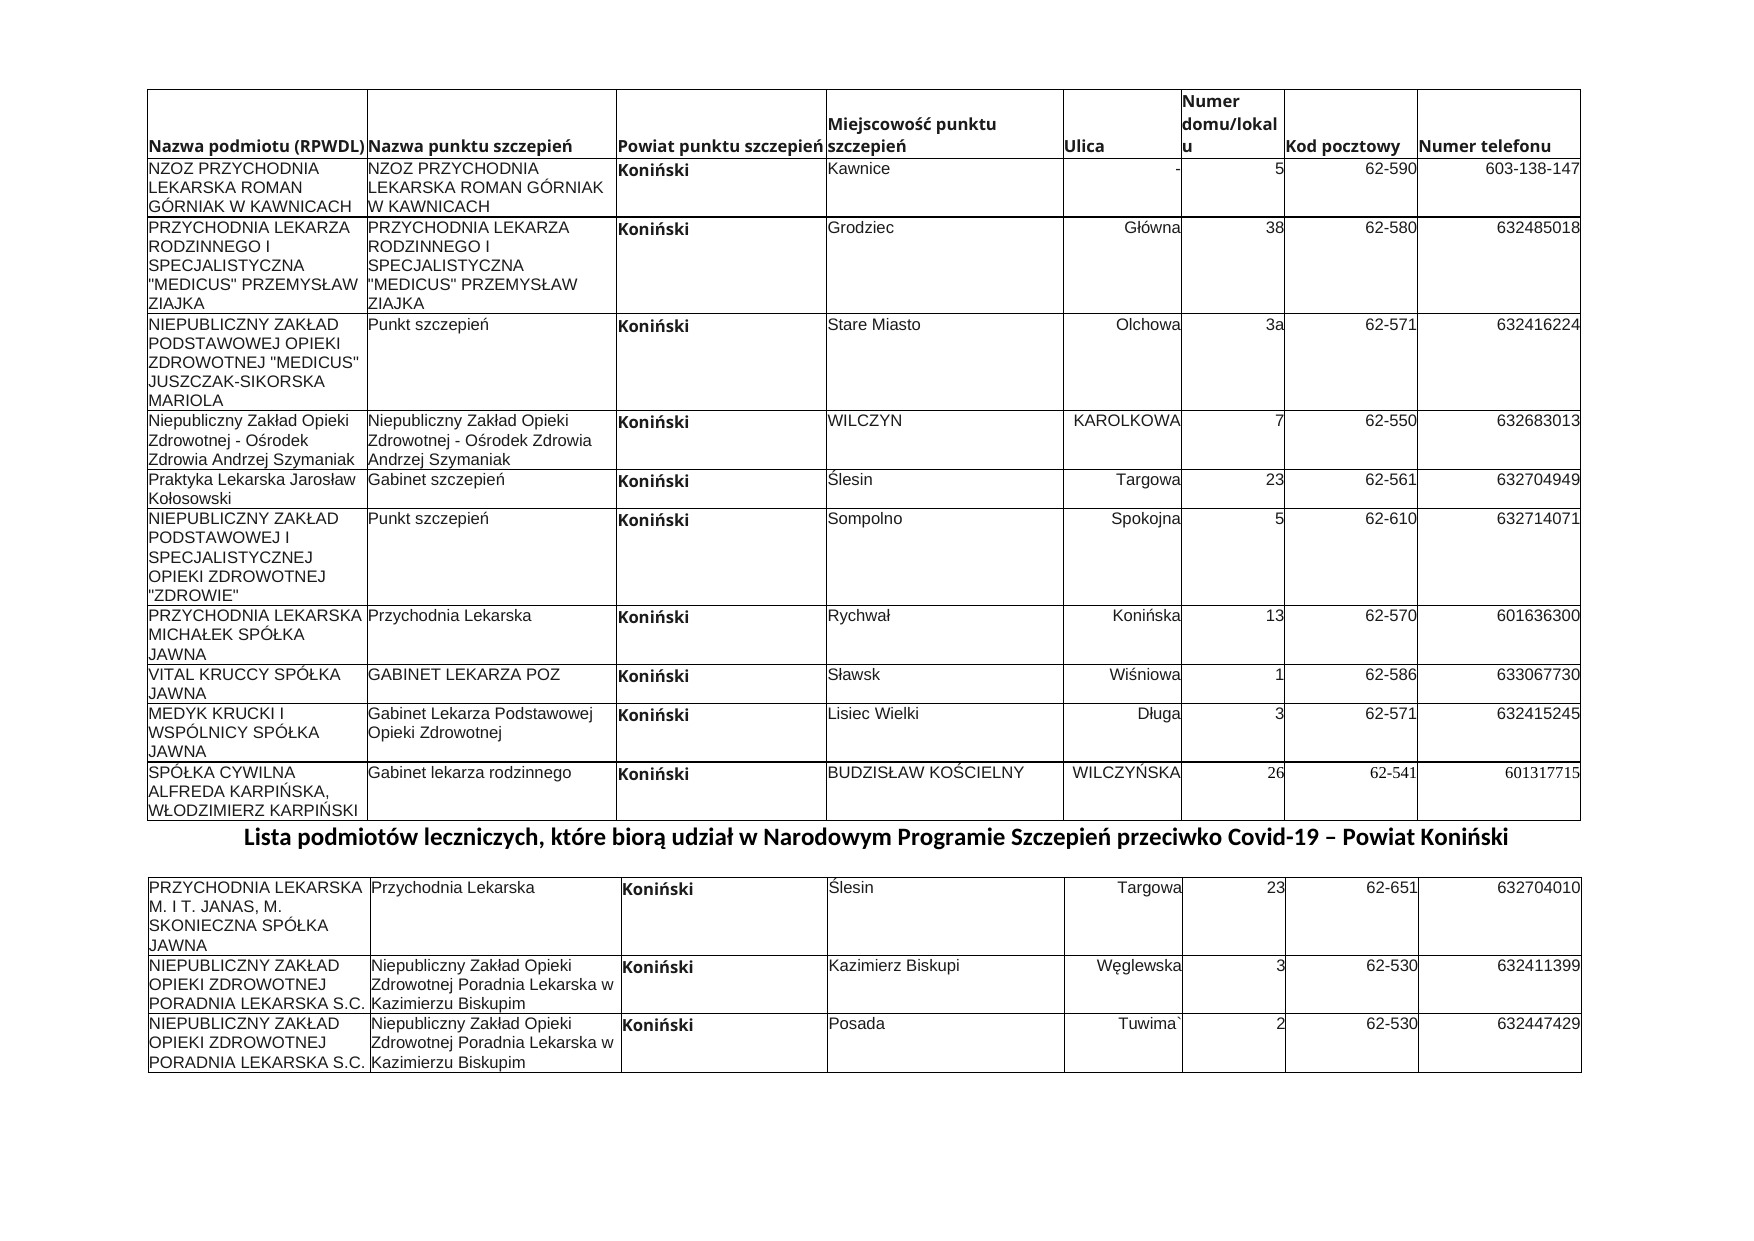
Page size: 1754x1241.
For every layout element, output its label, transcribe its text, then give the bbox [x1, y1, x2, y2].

table_header Miejscowość punktu szczepień [827, 90, 1063, 158]
table_cell 632485018 [1418, 218, 1580, 313]
table_cell 633067730 [1418, 665, 1580, 703]
table_cell Koniński [617, 763, 826, 820]
table_cell - [1064, 159, 1181, 216]
table_header Ślesin [828, 878, 1064, 954]
table_header Kod pocztowy [1285, 90, 1417, 158]
table_cell 3a [1182, 314, 1284, 410]
table_cell Niepubliczny Zakład Opieki Zdrowotnej - Ośrodek Zdrowia Andrzej Szymaniak [368, 411, 616, 469]
table_cell Rychwał [827, 606, 1063, 663]
table_cell 5 [1182, 509, 1284, 605]
table_cell Punkt szczepień [368, 314, 616, 410]
table_cell NIEPUBLICZNY ZAKŁAD OPIEKI ZDROWOTNEJ PORADNIA LEKARSKA S.C. [149, 956, 370, 1013]
table_header Nazwa punktu szczepień [368, 90, 616, 158]
table_cell 62-571 [1285, 704, 1417, 761]
table_cell Węglewska [1065, 956, 1182, 1013]
table_cell Koniński [617, 509, 826, 605]
table_cell 3 [1183, 956, 1285, 1013]
table_cell Spokojna [1064, 509, 1181, 605]
table_header 23 [1183, 878, 1285, 954]
table_cell 632416224 [1418, 314, 1580, 410]
table_cell Koniński [617, 704, 826, 761]
table_cell Sławsk [827, 665, 1063, 703]
table_cell Lisiec Wielki [827, 704, 1063, 761]
table_cell BUDZISŁAW KOŚCIELNY [827, 763, 1063, 820]
table_cell 26 [1182, 763, 1284, 820]
table_header 62-651 [1286, 878, 1418, 954]
table_cell WILCZYŃSKA [1064, 763, 1181, 820]
table_cell Wiśniowa [1064, 665, 1181, 703]
table_cell GABINET LEKARZA POZ [368, 665, 616, 703]
table_cell Kawnice [827, 159, 1063, 216]
table_cell 601317715 [1418, 763, 1580, 820]
table_cell 2 [1183, 1014, 1285, 1072]
table_cell 13 [1182, 606, 1284, 663]
table_cell NZOZ PRZYCHODNIA LEKARSKA ROMAN GÓRNIAK W KAWNICACH [148, 159, 367, 216]
table_cell Koniński [617, 470, 826, 508]
table_header Targowa [1065, 878, 1182, 954]
table_header Powiat punktu szczepień [617, 90, 826, 158]
table_header Koniński [622, 878, 827, 954]
table_cell Koniński [617, 665, 826, 703]
table_cell 62-530 [1286, 956, 1418, 1013]
table_cell Olchowa [1064, 314, 1181, 410]
table_cell Ślesin [827, 470, 1063, 508]
table_header Ulica [1064, 90, 1181, 158]
table_cell 62-550 [1285, 411, 1417, 469]
table_cell MEDYK KRUCKI I WSPÓLNICY SPÓŁKA JAWNA [148, 704, 367, 761]
table_cell NIEPUBLICZNY ZAKŁAD PODSTAWOWEJ OPIEKI ZDROWOTNEJ "MEDICUS" JUSZCZAK-SIKORSKA MARIOLA [148, 314, 367, 410]
table_cell 62-580 [1285, 218, 1417, 313]
table_cell NZOZ PRZYCHODNIA LEKARSKA ROMAN GÓRNIAK W KAWNICACH [368, 159, 616, 216]
table_cell Sompolno [827, 509, 1063, 605]
table_cell Koniński [617, 314, 826, 410]
table_cell Przychodnia Lekarska [368, 606, 616, 663]
table_cell Koniński [617, 218, 826, 313]
table_cell 7 [1182, 411, 1284, 469]
table_header 632704010 [1419, 878, 1581, 954]
table_cell 38 [1182, 218, 1284, 313]
table_cell PRZYCHODNIA LEKARZA RODZINNEGO I SPECJALISTYCZNA "MEDICUS" PRZEMYSŁAW ZIAJKA [148, 218, 367, 313]
table_cell 62-590 [1285, 159, 1417, 216]
table_cell Stare Miasto [827, 314, 1063, 410]
table_cell 62-541 [1285, 763, 1417, 820]
table_cell Punkt szczepień [368, 509, 616, 605]
table_cell Gabinet Lekarza Podstawowej Opieki Zdrowotnej [368, 704, 616, 761]
table_cell 632415245 [1418, 704, 1580, 761]
table_cell 601636300 [1418, 606, 1580, 663]
table_cell 632714071 [1418, 509, 1580, 605]
table_cell SPÓŁKA CYWILNA ALFREDA KARPIŃSKA, WŁODZIMIERZ KARPIŃSKI [148, 763, 367, 820]
table_cell 23 [1182, 470, 1284, 508]
table_cell Koniński [617, 606, 826, 663]
table_cell Targowa [1064, 470, 1181, 508]
table_cell 632447429 [1419, 1014, 1581, 1072]
table_header Nazwa podmiotu (RPWDL) [148, 90, 367, 158]
table_cell KAROLKOWA [1064, 411, 1181, 469]
table_cell Koniński [622, 956, 827, 1013]
table_header Numer domu/lokalu [1182, 90, 1284, 158]
table_cell Koniński [622, 1014, 827, 1072]
table_cell Posada [828, 1014, 1064, 1072]
table_cell Gabinet szczepień [368, 470, 616, 508]
table_cell Niepubliczny Zakład Opieki Zdrowotnej Poradnia Lekarska w Kazimierzu Biskupim [371, 1014, 621, 1072]
table_cell Kazimierz Biskupi [828, 956, 1064, 1013]
text Lista podmiotów leczniczych, które biorą udział w Narodowym Programie Szczepień przeciwko Covid-19 – Powiat Koniński [148, 821, 1606, 851]
table_cell Tuwima` [1065, 1014, 1182, 1072]
table_cell Koniński [617, 159, 826, 216]
table_cell Niepubliczny Zakład Opieki Zdrowotnej Poradnia Lekarska w Kazimierzu Biskupim [371, 956, 621, 1013]
table_cell 62-571 [1285, 314, 1417, 410]
table_cell 5 [1182, 159, 1284, 216]
table_cell NIEPUBLICZNY ZAKŁAD PODSTAWOWEJ I SPECJALISTYCZNEJ OPIEKI ZDROWOTNEJ "ZDROWIE" [148, 509, 367, 605]
table_cell Grodziec [827, 218, 1063, 313]
table_header Numer telefonu [1418, 90, 1580, 158]
table_cell 1 [1182, 665, 1284, 703]
table_cell 62-610 [1285, 509, 1417, 605]
table_cell Konińska [1064, 606, 1181, 663]
table_cell 62-561 [1285, 470, 1417, 508]
table_cell 3 [1182, 704, 1284, 761]
table_cell 603-138-147 [1418, 159, 1580, 216]
table_cell 632683013 [1418, 411, 1580, 469]
table_header PRZYCHODNIA LEKARSKA M. I T. JANAS, M. SKONIECZNA SPÓŁKA JAWNA [149, 878, 370, 954]
table_cell WILCZYN [827, 411, 1063, 469]
table_cell PRZYCHODNIA LEKARSKA MICHAŁEK SPÓŁKA JAWNA [148, 606, 367, 663]
table_cell 632704949 [1418, 470, 1580, 508]
table_cell Niepubliczny Zakład Opieki Zdrowotnej - Ośrodek Zdrowia Andrzej Szymaniak [148, 411, 367, 469]
table_cell 62-530 [1286, 1014, 1418, 1072]
table_cell Gabinet lekarza rodzinnego [368, 763, 616, 820]
table_cell PRZYCHODNIA LEKARZA RODZINNEGO I SPECJALISTYCZNA "MEDICUS" PRZEMYSŁAW ZIAJKA [368, 218, 616, 313]
table_cell Koniński [617, 411, 826, 469]
table_header Przychodnia Lekarska [371, 878, 621, 954]
table_cell Długa [1064, 704, 1181, 761]
table_cell 62-570 [1285, 606, 1417, 663]
table_cell Praktyka Lekarska Jarosław Kołosowski [148, 470, 367, 508]
table_cell VITAL KRUCCY SPÓŁKA JAWNA [148, 665, 367, 703]
table_cell NIEPUBLICZNY ZAKŁAD OPIEKI ZDROWOTNEJ PORADNIA LEKARSKA S.C. [149, 1014, 370, 1072]
table_cell 632411399 [1419, 956, 1581, 1013]
table_cell 62-586 [1285, 665, 1417, 703]
table_cell Główna [1064, 218, 1181, 313]
